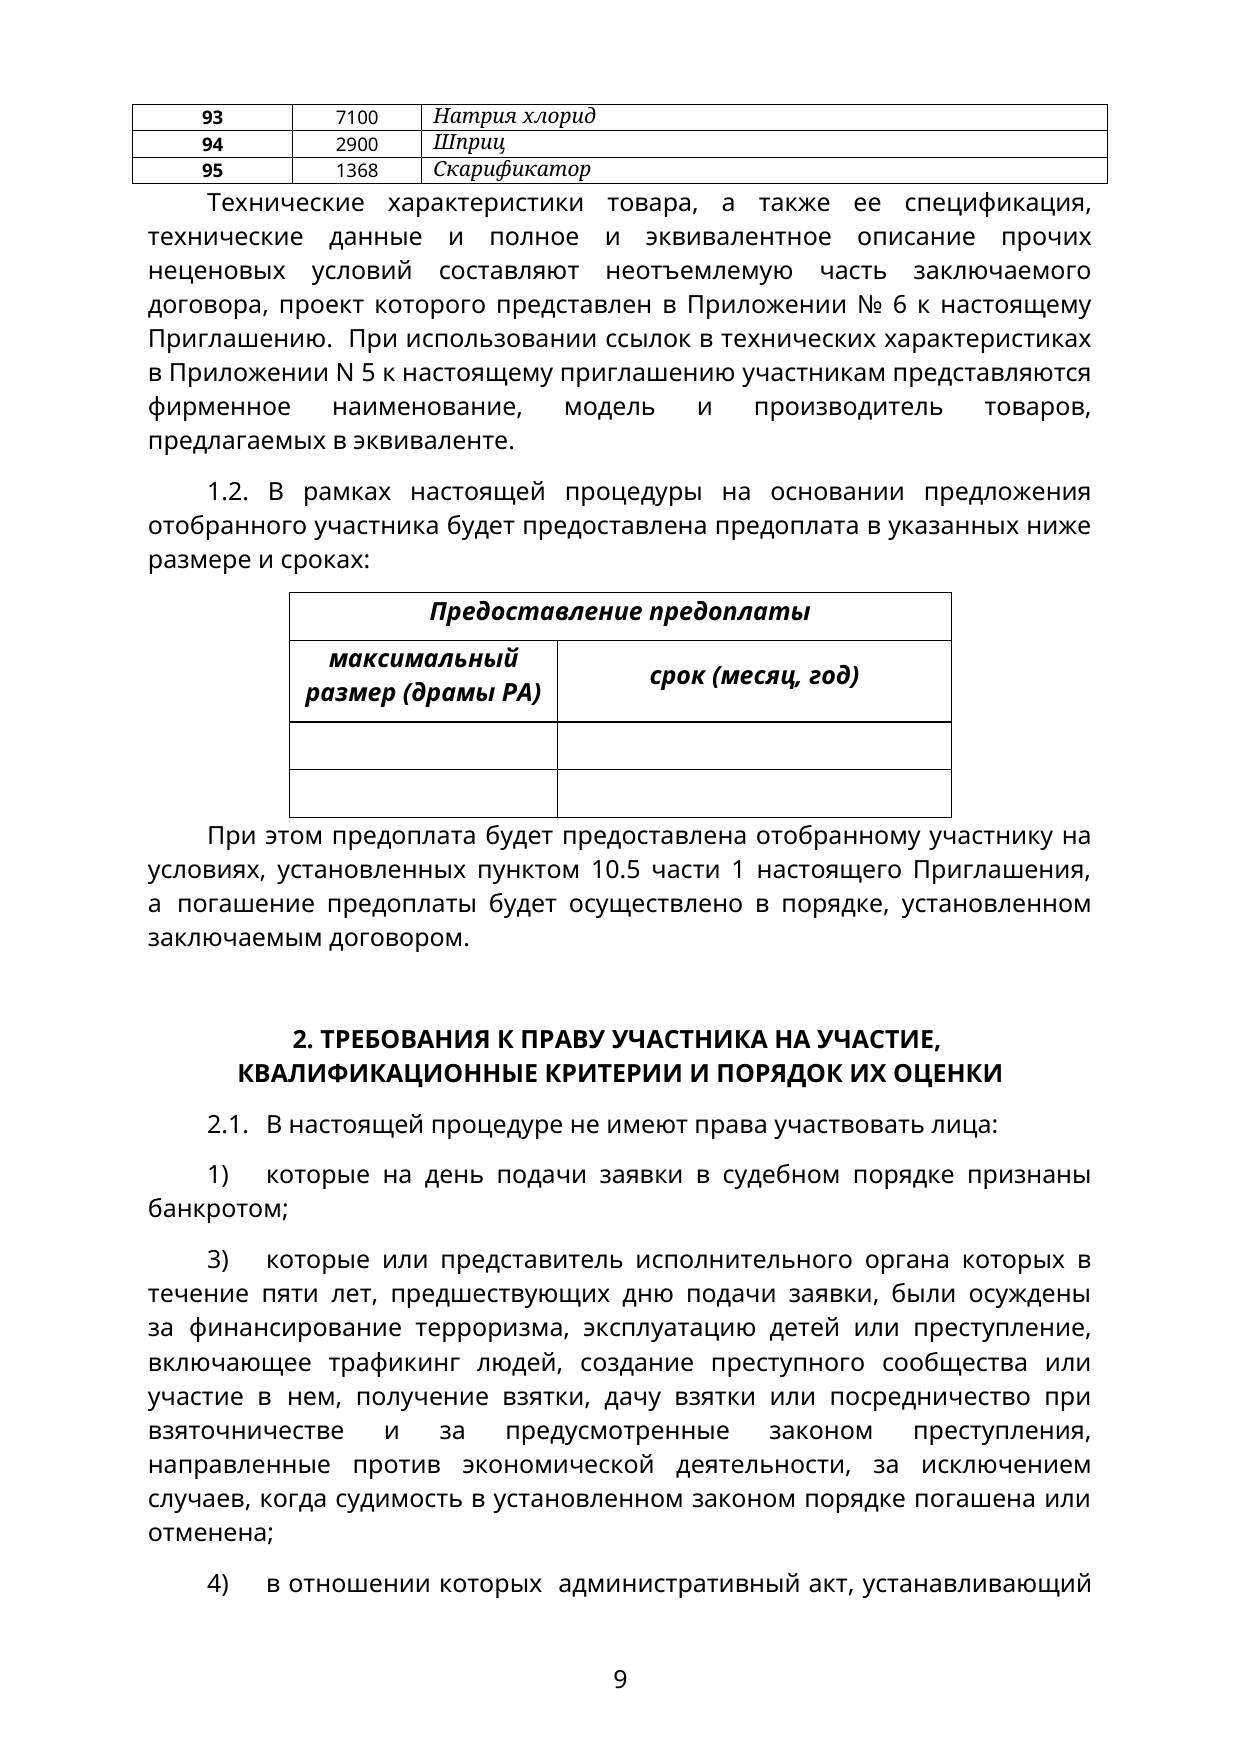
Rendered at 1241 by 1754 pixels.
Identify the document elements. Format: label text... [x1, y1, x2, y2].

text При этом предоплата будет предоставлена отобранному участнику на условиях, установленных пунктом 10.5 части 1 настоящего Приглашения, а погашение предоплаты будет осуществлено в порядке, установленном заключаемым договором. [148, 818, 1092, 954]
text 1.2. В рамках настоящей процедуры на основании предложения отобранного участника будет предоставлена предоплата в указанных ниже размере и сроках: [148, 473, 1092, 576]
table_cell 95 [133, 158, 292, 183]
table_cell 7100 [293, 105, 421, 130]
table_cell [290, 770, 557, 817]
table_cell [558, 723, 951, 769]
text 1) которые на день подачи заявки в судебном порядке признаны банкротом; [148, 1157, 1092, 1225]
text 2. ТРЕБОВАНИЯ К ПРАВУ УЧАСТНИКА НА УЧАСТИЕ, КВАЛИФИКАЦИОННЫЕ КРИТЕРИИ И ПОРЯДОК ИХ ОЦЕНКИ [148, 1022, 1092, 1090]
text 3) которые или представитель исполнительного органа которых в течение пяти лет, предшествующих дню подачи заявки, были осуждены за финансирование терроризма, эксплуатацию детей или преступление, включающее трафикинг людей, создание преступного сообщества или участие в нем, получение взятки, дачу взятки или посредничество при взяточничестве и за предусмотренные законом преступления, направленные против экономической деятельности, за исключением случаев, когда судимость в установленном законом порядке погашена или отменена; [148, 1242, 1092, 1549]
table_cell Шприц [422, 131, 1107, 157]
table_cell [558, 770, 951, 817]
table_cell 2900 [293, 131, 421, 157]
text Технические характеристики товара, а также ее спецификация, технические данные и полное и эквивалентное описание прочих неценовых условий составляют неотъемлемую часть заключаемого договора, проект которого представлен в Приложении № 6 к настоящему Приглашению. При использовании ссылок в технических характеристиках в Приложении N 5 к настоящему приглашению участникам представляются фирменное наименование, модель и производитель товаров, предлагаемых в эквиваленте. [148, 184, 1092, 457]
table_cell 94 [133, 131, 292, 157]
table_cell [290, 723, 557, 769]
table_cell срок (месяц, год) [558, 641, 951, 721]
table_cell Скарификатор [422, 158, 1107, 183]
table_cell 1368 [293, 158, 421, 183]
text 2.1. В настоящей процедуре не имеют права участвовать лица: [148, 1106, 1092, 1140]
table_cell 93 [133, 105, 292, 130]
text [148, 1566, 1092, 1599]
table_cell Натрия хлорид [422, 105, 1107, 130]
table_cell максимальный размер (драмы РА) [290, 641, 557, 721]
table_header Предоставление предоплаты [290, 593, 951, 640]
